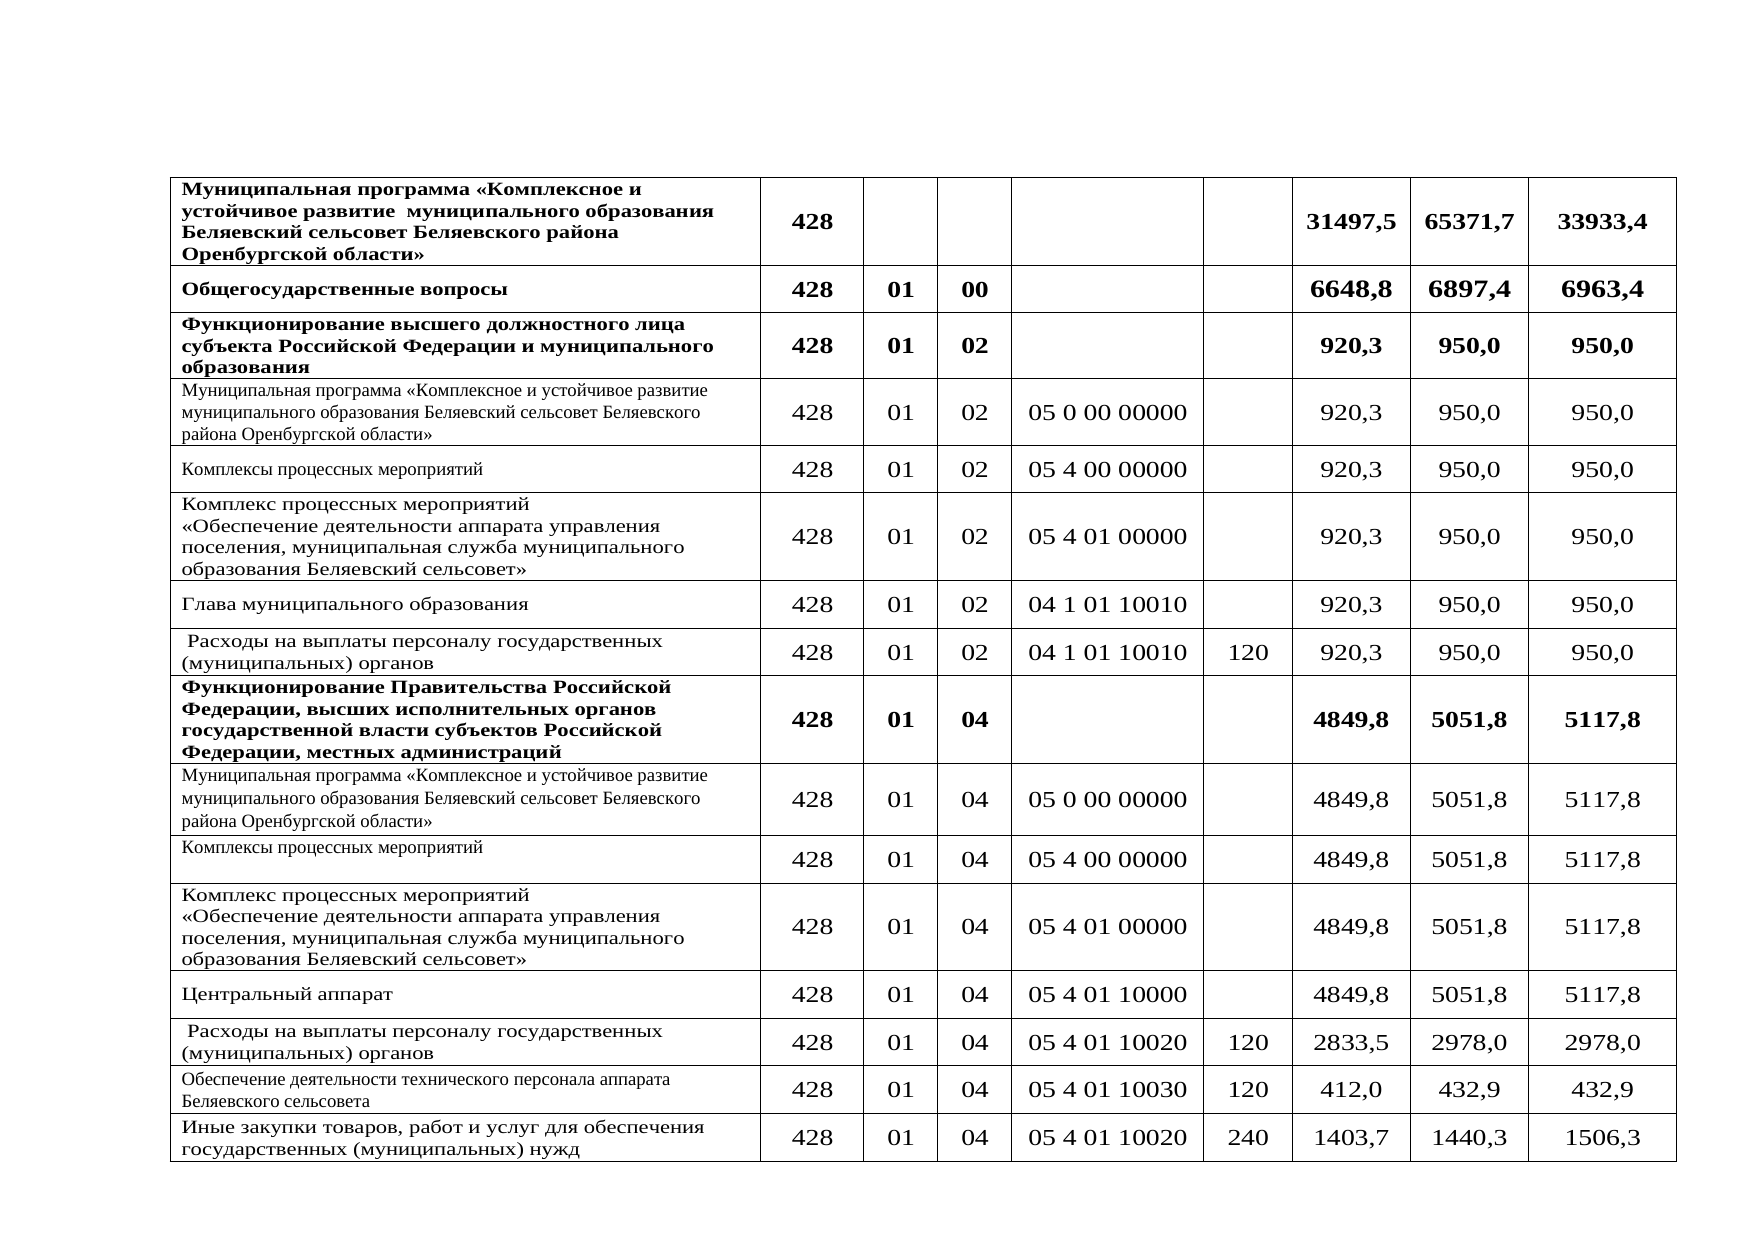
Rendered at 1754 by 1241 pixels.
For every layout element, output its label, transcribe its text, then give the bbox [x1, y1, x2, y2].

table_cell 1506,3 [1529, 1114, 1676, 1161]
table_cell 5117,8 [1529, 676, 1676, 762]
table_cell 428 [761, 313, 863, 378]
table_cell 950,0 [1529, 629, 1676, 675]
table_cell [1204, 581, 1292, 627]
table_cell [1012, 266, 1203, 312]
table_cell [938, 178, 1011, 264]
table_cell [1204, 971, 1292, 1017]
table_cell 01 [864, 1066, 937, 1113]
table_cell 950,0 [1411, 313, 1528, 378]
table_cell 01 [864, 446, 937, 492]
table_cell 02 [938, 313, 1011, 378]
table_cell 5117,8 [1529, 971, 1676, 1017]
table_cell Муниципальная программа «Комплексное и устойчивое развитие муниципального образования Беляевский сельсовет Беляевского района Оренбургской области» [171, 764, 760, 834]
table_cell 31497,5 [1293, 178, 1410, 264]
table_cell 5051,8 [1411, 884, 1528, 970]
table_cell 432,9 [1411, 1066, 1528, 1113]
table_cell Расходы на выплаты персоналу государственных (муниципальных) органов [171, 1019, 760, 1065]
table_cell 5051,8 [1411, 836, 1528, 882]
table_cell [1204, 178, 1292, 264]
table_cell 920,3 [1293, 493, 1410, 579]
table_cell 6648,8 [1293, 266, 1410, 312]
table_cell 428 [761, 764, 863, 834]
table_cell 01 [864, 676, 937, 762]
table_cell 4849,8 [1293, 676, 1410, 762]
table_cell 950,0 [1411, 379, 1528, 444]
table_cell 428 [761, 1066, 863, 1113]
table_cell 00 [938, 266, 1011, 312]
table_cell 4849,8 [1293, 971, 1410, 1017]
table_cell 05 0 00 00000 [1012, 764, 1203, 834]
table_cell 428 [761, 629, 863, 675]
table_cell [1204, 676, 1292, 762]
table_cell 02 [938, 581, 1011, 627]
table_cell 6963,4 [1529, 266, 1676, 312]
table_cell Комплекс процессных мероприятий «Обеспечение деятельности аппарата управления поселения, муниципальная служба муниципального образования Беляевский сельсовет» [171, 493, 760, 579]
table_cell [1204, 836, 1292, 882]
table_cell 5117,8 [1529, 764, 1676, 834]
table_cell 120 [1204, 1019, 1292, 1065]
table_cell Глава муниципального образования [171, 581, 760, 627]
table_cell 01 [864, 884, 937, 970]
table_cell 428 [761, 1114, 863, 1161]
table_cell 33933,4 [1529, 178, 1676, 264]
table_cell 240 [1204, 1114, 1292, 1161]
table_cell 01 [864, 313, 937, 378]
table_cell [1012, 178, 1203, 264]
table_cell 04 1 01 10010 [1012, 581, 1203, 627]
table_cell 5051,8 [1411, 764, 1528, 834]
table_cell 04 [938, 836, 1011, 882]
table_cell 120 [1204, 1066, 1292, 1113]
table_cell Центральный аппарат [171, 971, 760, 1017]
table_cell [1204, 313, 1292, 378]
table_cell 428 [761, 1019, 863, 1065]
table_cell 920,3 [1293, 379, 1410, 444]
table_cell 4849,8 [1293, 884, 1410, 970]
table_cell 01 [864, 1019, 937, 1065]
table_cell 05 4 01 10020 [1012, 1114, 1203, 1161]
table_cell [1012, 313, 1203, 378]
table_cell 428 [761, 971, 863, 1017]
table_cell 05 4 00 00000 [1012, 836, 1203, 882]
table_cell 1403,7 [1293, 1114, 1410, 1161]
table_cell [1204, 493, 1292, 579]
table_cell 920,3 [1293, 581, 1410, 627]
table_cell 428 [761, 884, 863, 970]
table_cell 02 [938, 493, 1011, 579]
table_cell 428 [761, 266, 863, 312]
table_cell 04 [938, 1114, 1011, 1161]
table_cell 05 4 01 00000 [1012, 493, 1203, 579]
table_cell 428 [761, 178, 863, 264]
table_cell 05 4 01 10020 [1012, 1019, 1203, 1065]
table_cell 04 [938, 676, 1011, 762]
table_cell 428 [761, 836, 863, 882]
table_cell 04 [938, 884, 1011, 970]
table_cell 04 [938, 971, 1011, 1017]
table_cell 2978,0 [1529, 1019, 1676, 1065]
table_cell 01 [864, 266, 937, 312]
table_cell 02 [938, 629, 1011, 675]
table_cell Функционирование Правительства Российской Федерации, высших исполнительных органов государственной власти субъектов Российской Федерации, местных администраций [171, 676, 760, 762]
table_cell 950,0 [1529, 446, 1676, 492]
table_cell 5051,8 [1411, 676, 1528, 762]
table_cell 4849,8 [1293, 764, 1410, 834]
table_cell 432,9 [1529, 1066, 1676, 1113]
table_cell Муниципальная программа «Комплексное и устойчивое развитие муниципального образования Беляевский сельсовет Беляевского района Оренбургской области» [171, 178, 760, 264]
table_cell Комплексы процессных мероприятий [171, 446, 760, 492]
table_cell 05 4 01 10000 [1012, 971, 1203, 1017]
table_cell 950,0 [1411, 581, 1528, 627]
table_cell 5051,8 [1411, 971, 1528, 1017]
table_cell 05 4 01 00000 [1012, 884, 1203, 970]
table_cell [1012, 676, 1203, 762]
table_cell Расходы на выплаты персоналу государственных (муниципальных) органов [171, 629, 760, 675]
table_cell 05 4 01 10030 [1012, 1066, 1203, 1113]
table_cell 950,0 [1529, 313, 1676, 378]
table_cell 01 [864, 581, 937, 627]
table_cell 02 [938, 446, 1011, 492]
table_cell 01 [864, 971, 937, 1017]
table_cell [1204, 764, 1292, 834]
table_cell 01 [864, 379, 937, 444]
table_cell 428 [761, 493, 863, 579]
table_cell 65371,7 [1411, 178, 1528, 264]
table_cell Обеспечение деятельности технического персонала аппарата Беляевского сельсовета [171, 1066, 760, 1113]
table_cell 950,0 [1529, 581, 1676, 627]
table_cell Комплекс процессных мероприятий «Обеспечение деятельности аппарата управления поселения, муниципальная служба муниципального образования Беляевский сельсовет» [171, 884, 760, 970]
table_cell 02 [938, 379, 1011, 444]
table_cell 05 0 00 00000 [1012, 379, 1203, 444]
table_cell 120 [1204, 629, 1292, 675]
table_cell 428 [761, 676, 863, 762]
table_cell [1204, 379, 1292, 444]
table_cell 950,0 [1529, 493, 1676, 579]
table_cell 04 [938, 1019, 1011, 1065]
table_cell 01 [864, 493, 937, 579]
table_cell 4849,8 [1293, 836, 1410, 882]
table_cell Иные закупки товаров, работ и услуг для обеспечения государственных (муниципальных) нужд [171, 1114, 760, 1161]
table_cell [864, 178, 937, 264]
table_cell Комплексы процессных мероприятий [171, 836, 760, 882]
table_cell 01 [864, 836, 937, 882]
table_cell 04 1 01 10010 [1012, 629, 1203, 675]
table_cell [1204, 446, 1292, 492]
table_cell 2833,5 [1293, 1019, 1410, 1065]
table_cell Общегосударственные вопросы [171, 266, 760, 312]
table_cell 01 [864, 629, 937, 675]
table_cell 01 [864, 1114, 937, 1161]
table_cell 2978,0 [1411, 1019, 1528, 1065]
table_cell 04 [938, 1066, 1011, 1113]
table_cell 428 [761, 446, 863, 492]
table_cell 950,0 [1411, 493, 1528, 579]
table_cell 05 4 00 00000 [1012, 446, 1203, 492]
table_cell 04 [938, 764, 1011, 834]
table_cell Муниципальная программа «Комплексное и устойчивое развитие муниципального образования Беляевский сельсовет Беляевского района Оренбургской области» [171, 379, 760, 444]
table_cell 950,0 [1529, 379, 1676, 444]
table_cell 920,3 [1293, 446, 1410, 492]
table_cell 920,3 [1293, 313, 1410, 378]
table_cell 6897,4 [1411, 266, 1528, 312]
table_cell 01 [864, 764, 937, 834]
table_cell 412,0 [1293, 1066, 1410, 1113]
table_cell [1204, 884, 1292, 970]
table_cell 428 [761, 581, 863, 627]
table_cell 920,3 [1293, 629, 1410, 675]
table_cell 5117,8 [1529, 884, 1676, 970]
table_cell [1204, 266, 1292, 312]
table_cell 1440,3 [1411, 1114, 1528, 1161]
table_cell 950,0 [1411, 446, 1528, 492]
table_cell 950,0 [1411, 629, 1528, 675]
table_cell 428 [761, 379, 863, 444]
table_cell 5117,8 [1529, 836, 1676, 882]
table_cell Функционирование высшего должностного лица субъекта Российской Федерации и муниципального образования [171, 313, 760, 378]
